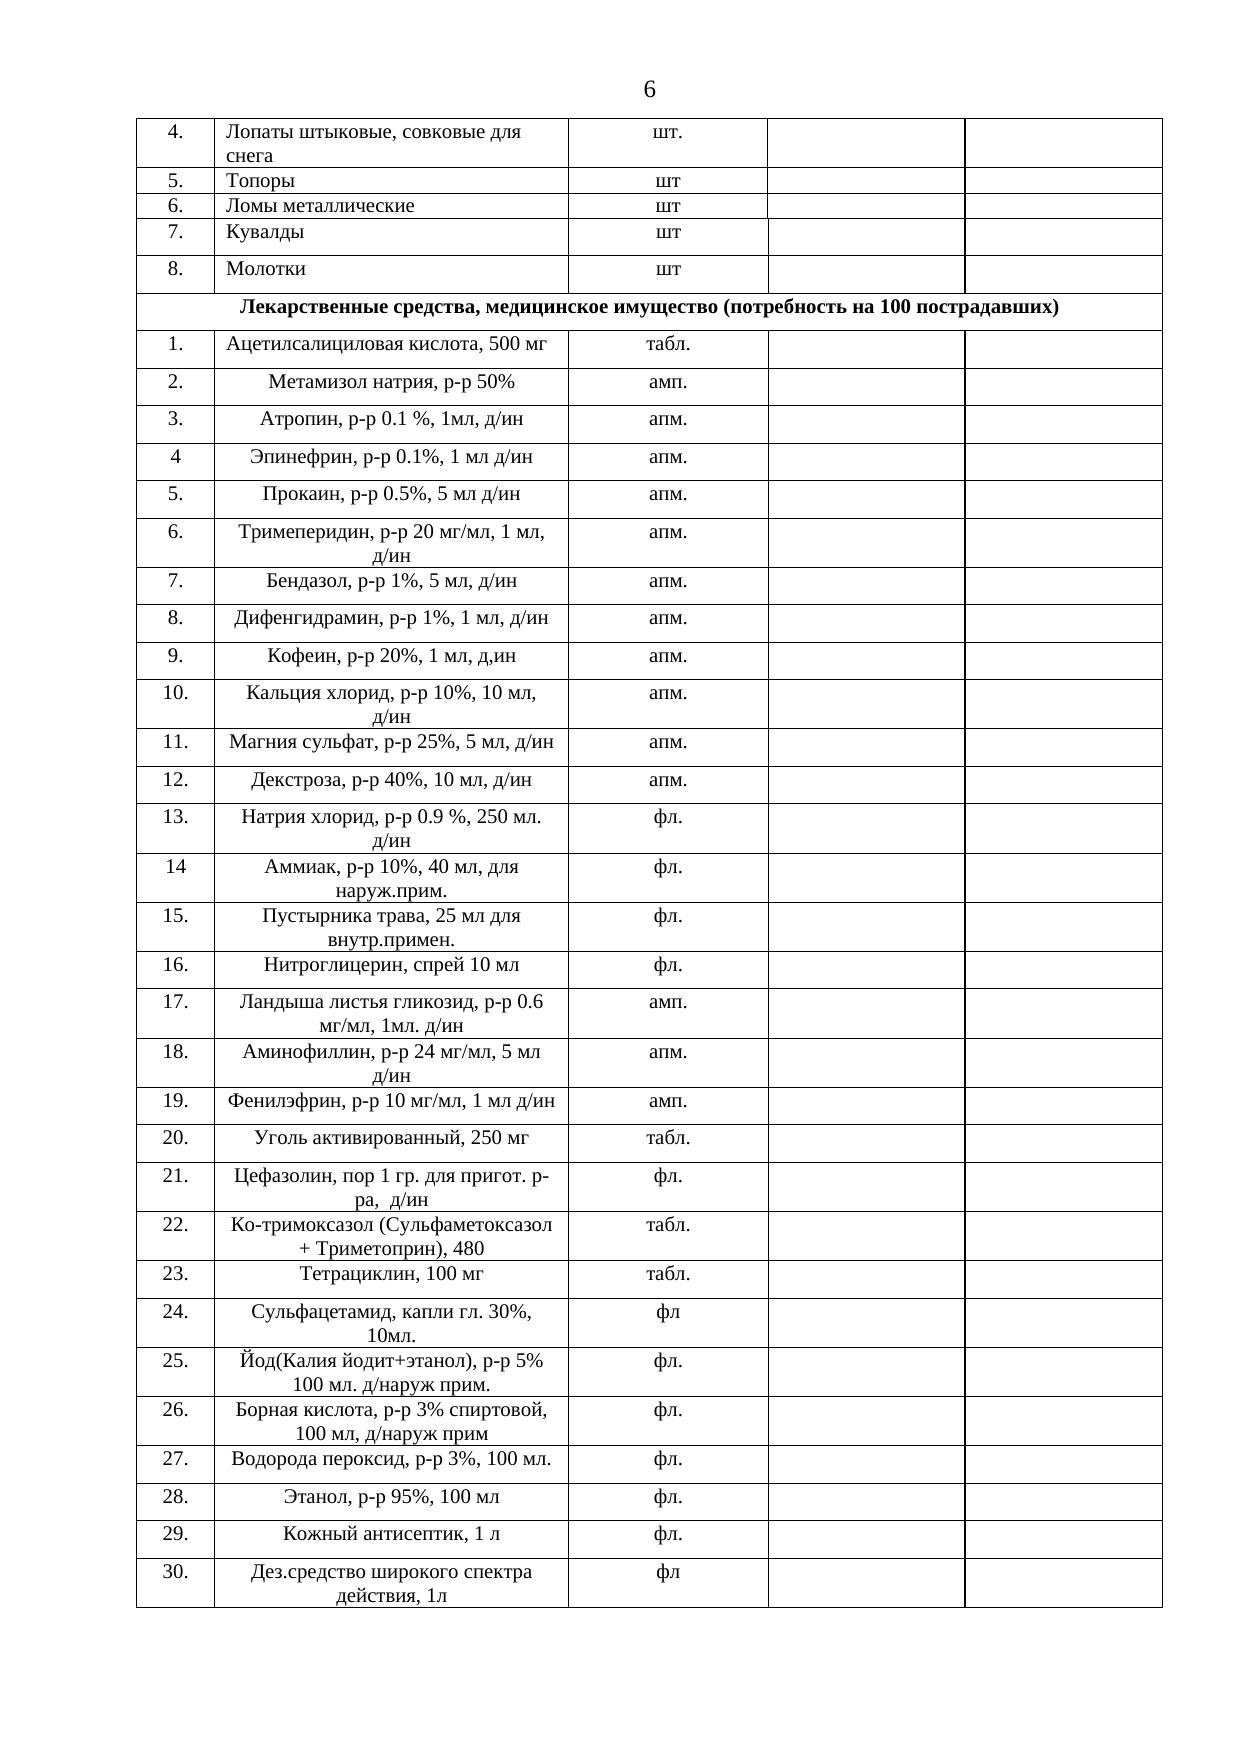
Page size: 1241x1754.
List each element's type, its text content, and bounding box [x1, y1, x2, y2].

table_cell [966, 168, 1162, 192]
table_cell [966, 568, 1162, 604]
table_cell [769, 256, 964, 292]
table_cell [966, 1521, 1162, 1557]
table_cell фл [569, 1559, 768, 1607]
table_cell [769, 1484, 964, 1520]
table_cell Атропин, р-р 0.1 %, 1мл, д/ин [215, 406, 568, 442]
table_cell [769, 605, 964, 642]
table_cell 6. [137, 194, 214, 217]
table_cell фл. [569, 1484, 768, 1520]
table_cell [966, 1125, 1162, 1162]
table_cell Аминофиллин, р-р 24 мг/мл, 5 мл д/ин [215, 1039, 568, 1087]
table_cell [966, 1039, 1162, 1087]
table_cell [769, 1397, 964, 1445]
table_cell фл. [569, 854, 768, 902]
table_cell Молотки [215, 256, 568, 292]
table_cell апм. [569, 568, 768, 604]
table_cell [966, 1088, 1162, 1124]
table_cell 14 [137, 854, 214, 902]
table_cell Лопаты штыковые, совковые для снега [215, 119, 568, 167]
table_cell [769, 1521, 964, 1557]
table_cell [966, 219, 1162, 255]
table_cell Магния сульфат, р-р 25%, 5 мл, д/ин [215, 729, 568, 766]
table_cell [769, 989, 964, 1037]
table_cell 4. [137, 119, 214, 167]
table_cell шт. [569, 119, 767, 167]
table_cell Декстроза, р-р 40%, 10 мл, д/ин [215, 767, 568, 803]
table_cell [769, 952, 964, 988]
table_cell [768, 168, 964, 192]
table_cell табл. [569, 331, 768, 367]
table_cell Кожный антисептик, 1 л [215, 1521, 568, 1557]
table_cell апм. [569, 643, 768, 679]
table_cell шт [569, 194, 767, 217]
table_cell 17. [137, 989, 214, 1037]
table_cell Сульфацетамид, капли гл. 30%, 10мл. [215, 1299, 568, 1347]
table_cell 8. [137, 605, 214, 642]
table_cell [966, 1348, 1162, 1396]
table_cell фл. [569, 1163, 768, 1211]
table_cell [966, 903, 1162, 951]
table_cell 11. [137, 729, 214, 766]
table_cell [769, 643, 964, 679]
table_cell 22. [137, 1212, 214, 1260]
table_cell табл. [569, 1125, 768, 1162]
table_cell Эпинефрин, р-р 0.1%, 1 мл д/ин [215, 444, 568, 480]
table_cell 19. [137, 1088, 214, 1124]
table_cell 28. [137, 1484, 214, 1520]
table_cell амп. [569, 1088, 768, 1124]
table_cell [769, 1559, 964, 1607]
table_cell 8. [137, 256, 214, 292]
table_cell 20. [137, 1125, 214, 1162]
table_cell [769, 680, 964, 728]
table_cell [966, 989, 1162, 1037]
table_cell 26. [137, 1397, 214, 1445]
table_cell 25. [137, 1348, 214, 1396]
table_cell 7. [137, 219, 214, 255]
table_cell [769, 219, 964, 255]
table_cell Бендазол, р-р 1%, 5 мл, д/ин [215, 568, 568, 604]
table_cell 10. [137, 680, 214, 728]
table_cell 5. [137, 481, 214, 517]
table_cell [769, 331, 964, 367]
table_cell фл. [569, 804, 768, 852]
table_cell Борная кислота, р-р 3% спиртовой, 100 мл, д/наруж прим [215, 1397, 568, 1445]
table_cell 24. [137, 1299, 214, 1347]
table_cell Метамизол натрия, р-р 50% [215, 369, 568, 405]
table_cell фл. [569, 1348, 768, 1396]
table_cell фл. [569, 1397, 768, 1445]
table_cell [966, 1484, 1162, 1520]
table_cell Натрия хлорид, р-р 0.9 %, 250 мл. д/ин [215, 804, 568, 852]
table_cell [966, 406, 1162, 442]
table_cell [769, 804, 964, 852]
table_cell 18. [137, 1039, 214, 1087]
table_cell [966, 605, 1162, 642]
table_cell фл. [569, 903, 768, 951]
table_cell Топоры [215, 168, 568, 192]
table_cell [769, 406, 964, 442]
table_cell [769, 1088, 964, 1124]
table_cell Ко-тримоксазол (Сульфаметоксазол + Триметоприн), 480 [215, 1212, 568, 1260]
table_cell Кофеин, р-р 20%, 1 мл, д,ин [215, 643, 568, 679]
table_cell шт [569, 168, 767, 192]
table_cell [769, 1212, 964, 1260]
table_cell [966, 1397, 1162, 1445]
table_cell 21. [137, 1163, 214, 1211]
table_cell [966, 1299, 1162, 1347]
table_cell [966, 854, 1162, 902]
table_cell [769, 1261, 964, 1297]
table_cell амп. [569, 989, 768, 1037]
table_cell апм. [569, 519, 768, 567]
table_cell Фенилэфрин, р-р 10 мг/мл, 1 мл д/ин [215, 1088, 568, 1124]
table_cell [966, 1559, 1162, 1607]
table_cell 23. [137, 1261, 214, 1297]
table_cell Водорода пероксид, р-р 3%, 100 мл. [215, 1446, 568, 1482]
table_cell [966, 680, 1162, 728]
table_cell 15. [137, 903, 214, 951]
table_cell [769, 519, 964, 567]
table_cell [768, 119, 964, 167]
table_cell [769, 1039, 964, 1087]
table_cell [769, 1446, 964, 1482]
table_cell 4 [137, 444, 214, 480]
table_cell [769, 854, 964, 902]
table_cell апм. [569, 444, 768, 480]
table_cell апм. [569, 406, 768, 442]
table_cell 9. [137, 643, 214, 679]
table_cell [769, 444, 964, 480]
table_cell 6. [137, 519, 214, 567]
table_cell 29. [137, 1521, 214, 1557]
table_cell [966, 519, 1162, 567]
table_cell 7. [137, 568, 214, 604]
table_cell Дифенгидрамин, р-р 1%, 1 мл, д/ин [215, 605, 568, 642]
table_cell Ацетилсалициловая кислота, 500 мг [215, 331, 568, 367]
table_cell амп. [569, 369, 768, 405]
table_cell фл. [569, 1446, 768, 1482]
table_cell апм. [569, 481, 768, 517]
table_cell [769, 1125, 964, 1162]
table_cell Кальция хлорид, р-р 10%, 10 мл, д/ин [215, 680, 568, 728]
table_cell [769, 369, 964, 405]
table_cell апм. [569, 767, 768, 803]
table_cell шт [569, 256, 768, 292]
table_cell апм. [569, 729, 768, 766]
table_cell [966, 444, 1162, 480]
table_cell фл [569, 1299, 768, 1347]
table_cell [966, 1446, 1162, 1482]
table_cell [769, 1348, 964, 1396]
table_cell [966, 194, 1162, 217]
table_cell [769, 1163, 964, 1211]
table_cell Дез.средство широкого спектра действия, 1л [215, 1559, 568, 1607]
table_cell апм. [569, 680, 768, 728]
table_cell [966, 952, 1162, 988]
table_cell [966, 256, 1162, 292]
table_cell Нитроглицерин, спрей 10 мл [215, 952, 568, 988]
table_cell [769, 568, 964, 604]
table_cell 12. [137, 767, 214, 803]
table_cell [966, 331, 1162, 367]
table_cell [966, 729, 1162, 766]
table_cell Уголь активированный, 250 мг [215, 1125, 568, 1162]
table_cell Тримеперидин, р-р 20 мг/мл, 1 мл, д/ин [215, 519, 568, 567]
table_cell 2. [137, 369, 214, 405]
table_cell шт [569, 219, 768, 255]
table_cell [966, 1212, 1162, 1260]
table_cell [966, 119, 1162, 167]
table_cell [769, 767, 964, 803]
table_cell фл. [569, 1521, 768, 1557]
table_cell Аммиак, р-р 10%, 40 мл, для наруж.прим. [215, 854, 568, 902]
table_cell [768, 194, 964, 217]
table_cell [966, 767, 1162, 803]
table_cell [966, 1163, 1162, 1211]
table_cell Прокаин, р-р 0.5%, 5 мл д/ин [215, 481, 568, 517]
table_cell фл. [569, 952, 768, 988]
table_cell Этанол, р-р 95%, 100 мл [215, 1484, 568, 1520]
table_cell [769, 481, 964, 517]
table_cell [966, 643, 1162, 679]
table_cell 30. [137, 1559, 214, 1607]
table_cell 1. [137, 331, 214, 367]
table_cell апм. [569, 1039, 768, 1087]
table_cell [966, 369, 1162, 405]
table_cell [769, 903, 964, 951]
table_cell Кувалды [215, 219, 568, 255]
table_cell [769, 1299, 964, 1347]
table_cell табл. [569, 1212, 768, 1260]
table_cell [769, 729, 964, 766]
table_cell 16. [137, 952, 214, 988]
table_cell 13. [137, 804, 214, 852]
table_cell табл. [569, 1261, 768, 1297]
table_cell 27. [137, 1446, 214, 1482]
table_cell Цефазолин, пор 1 гр. для пригот. р-ра, д/ин [215, 1163, 568, 1211]
table_cell апм. [569, 605, 768, 642]
table_cell [966, 1261, 1162, 1297]
table_cell Лекарственные средства, медицинское имущество (потребность на 100 пострадавших) [137, 294, 1162, 330]
table_cell Пустырника трава, 25 мл для внутр.примен. [215, 903, 568, 951]
table_cell 5. [137, 168, 214, 192]
table_cell Тетрациклин, 100 мг [215, 1261, 568, 1297]
table_cell Ландыша листья гликозид, р-р 0.6 мг/мл, 1мл. д/ин [215, 989, 568, 1037]
table_cell [966, 481, 1162, 517]
table_cell Йод(Калия йодит+этанол), р-р 5% 100 мл. д/наруж прим. [215, 1348, 568, 1396]
table_cell 3. [137, 406, 214, 442]
table_cell [966, 804, 1162, 852]
table_cell Ломы металлические [215, 194, 568, 217]
